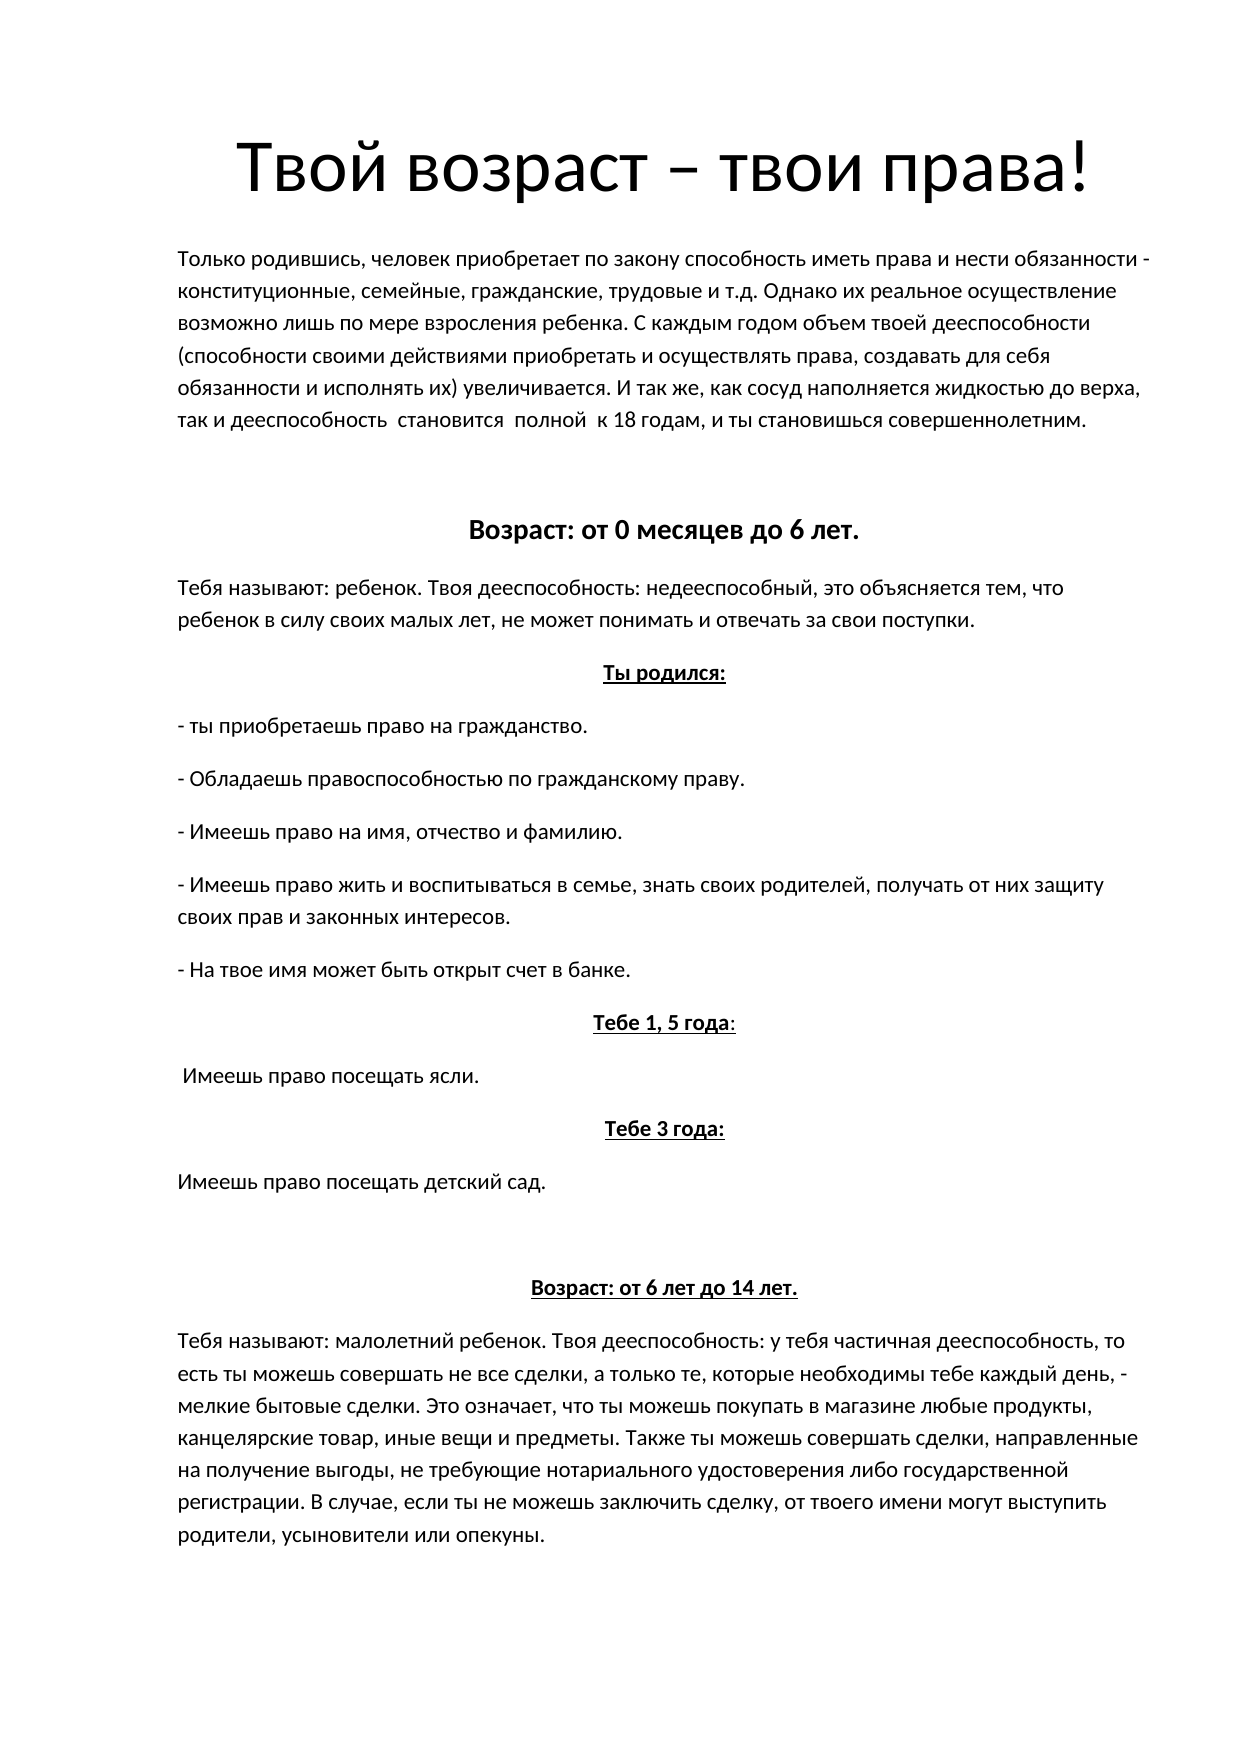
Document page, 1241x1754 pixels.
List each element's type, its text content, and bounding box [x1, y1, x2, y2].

text Ты родился: [177, 658, 1152, 686]
text - ты приобретаешь право на гражданство. [177, 711, 1152, 739]
text Тебя называют: малолетний ребенок. Твоя дееспособность: у тебя частичная дееспособность, то есть ты можешь совершать не все сделки, а только те, которые необходимы тебе каждый день, - мелкие бытовые сделки. Это означает, что ты можешь покупать в магазине любые продукты, канцелярские товар, иные вещи и предметы. Также ты можешь совершать сделки, направленные на получение выгоды, не требующие нотариального удостоверения либо государственной регистрации. В случае, если ты не можешь заключить сделку, от твоего имени могут выступить родители, усыновители или опекуны. [177, 1327, 1152, 1548]
text Тебе 1, 5 года: [177, 1008, 1152, 1036]
text Имеешь право посещать детский сад. [177, 1167, 1152, 1196]
text Возраст: от 0 месяцев до 6 лет. [177, 511, 1152, 547]
text Имеешь право посещать ясли. [177, 1061, 1152, 1089]
text Тебя называют: ребенок. Твоя дееспособность: недееспособный, это объясняется тем, что ребенок в силу своих малых лет, не может понимать и отвечать за свои поступки. [177, 573, 1152, 633]
text - Обладаешь правоспособностью по гражданскому праву. [177, 764, 1152, 792]
text Возраст: от 6 лет до 14 лет. [177, 1273, 1152, 1302]
text Тебе 3 года: [177, 1114, 1152, 1142]
text - На твое имя может быть открыт счет в банке. [177, 955, 1152, 983]
text - Имеешь право на имя, отчество и фамилию. [177, 817, 1152, 845]
text Только родившись, человек приобретает по закону способность иметь права и нести обязанности - конституционные, семейные, гражданские, трудовые и т.д. Однако их реальное осуществление возможно лишь по мере взросления ребенка. С каждым годом объем твоей дееспособности (способности своими действиями приобретать и осуществлять права, создавать для себя обязанности и исполнять их) увеличивается. И так же, как сосуд наполняется жидкостью до верха, так и дееспособность становится полной к 18 годам, и ты становишься совершеннолетним. [177, 244, 1152, 433]
text - Имеешь право жить и воспитываться в семье, знать своих родителей, получать от них защиту своих прав и законных интересов. [177, 870, 1152, 930]
text Твой возраст – твои права! [177, 118, 1152, 210]
